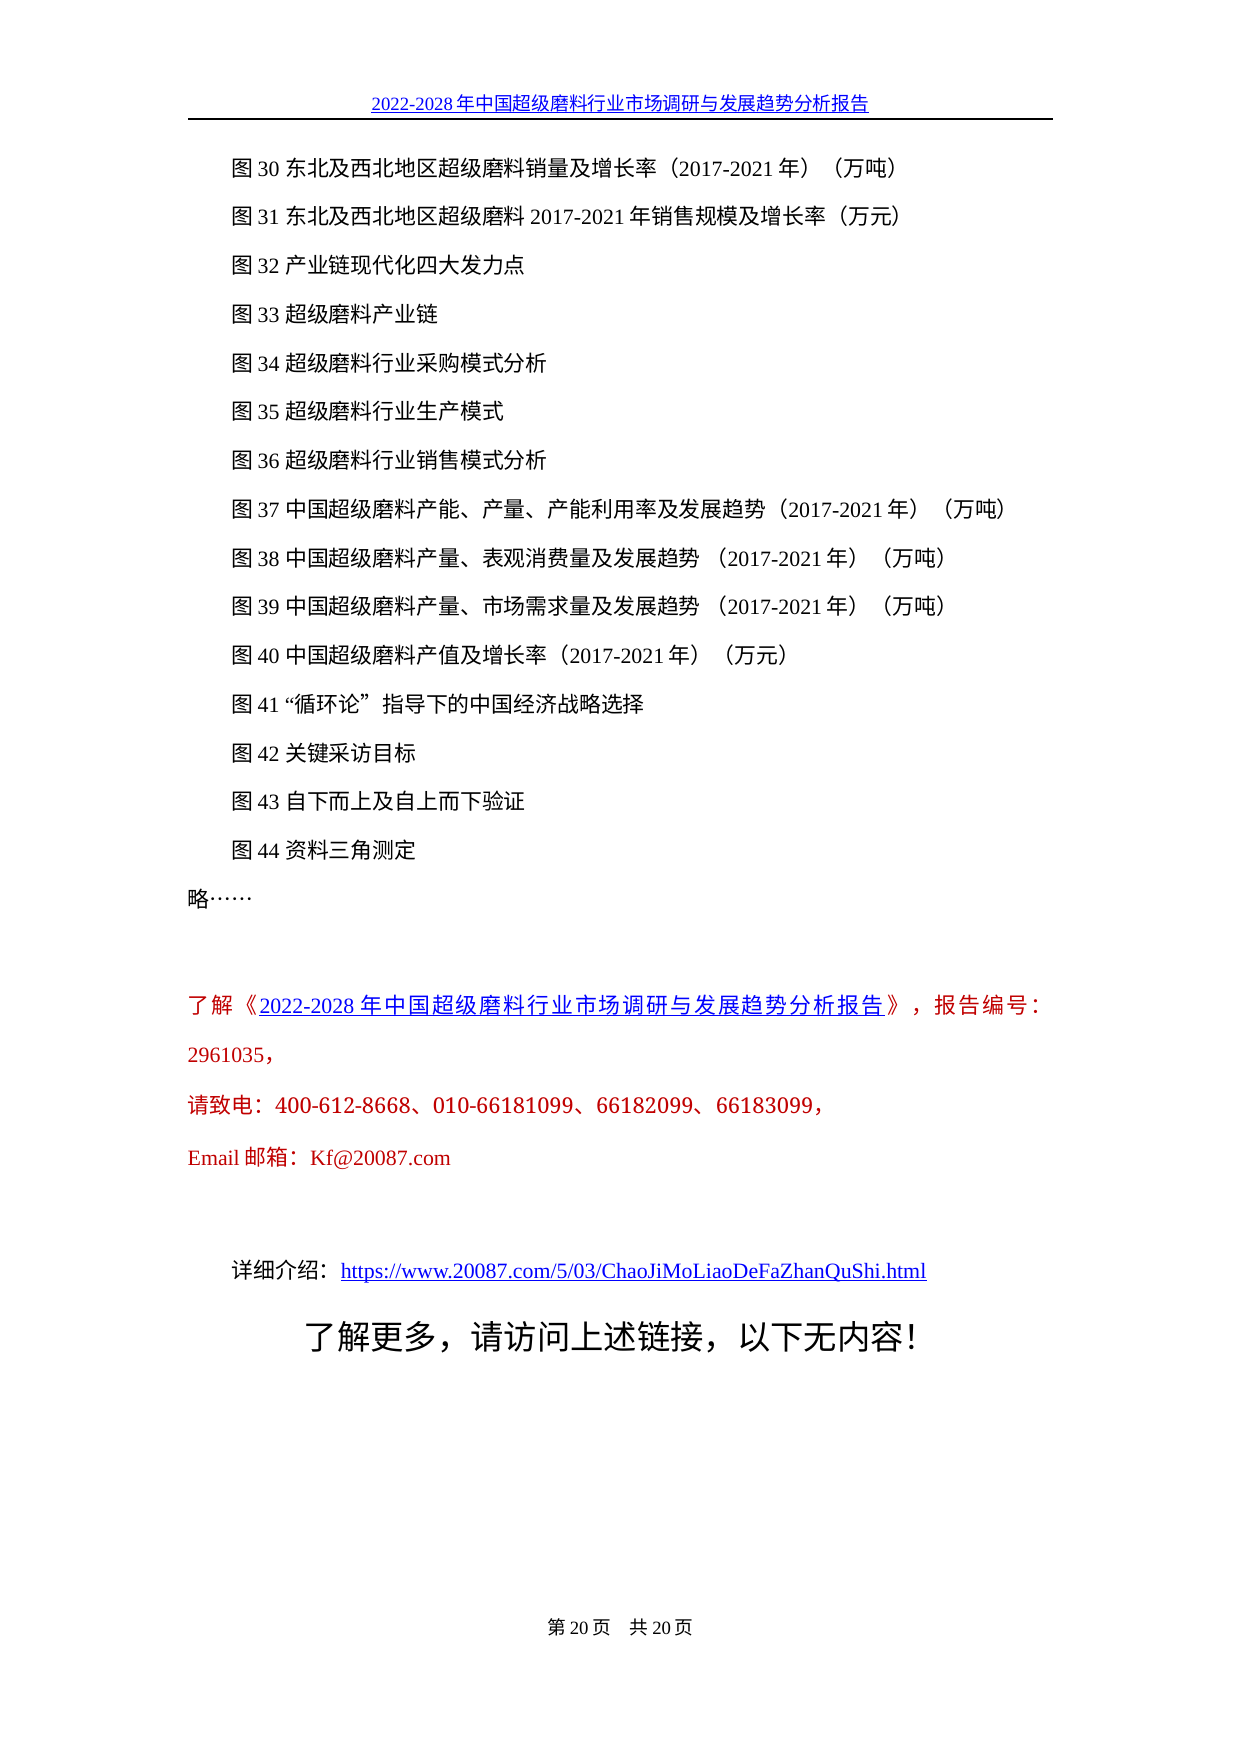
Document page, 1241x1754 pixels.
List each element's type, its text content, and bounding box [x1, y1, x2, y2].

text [187, 150, 1053, 914]
text 了解《2022-2028年中国超级磨料行业市场调研与发展趋势分析报告》，报告编号：2961035， [187, 988, 1053, 1069]
text Email邮箱：Kf@20087.com [187, 1140, 1053, 1172]
text 详细介绍：https://www.20087.com/5/03/ChaoJiMoLiaoDeFaZhanQuShi.html [187, 1253, 1053, 1285]
title 了解更多，请访问上述链接，以下无内容！ [187, 1303, 1053, 1368]
text 请致电：400-612-8668、010-66181099、66182099、66183099， [187, 1088, 1053, 1121]
